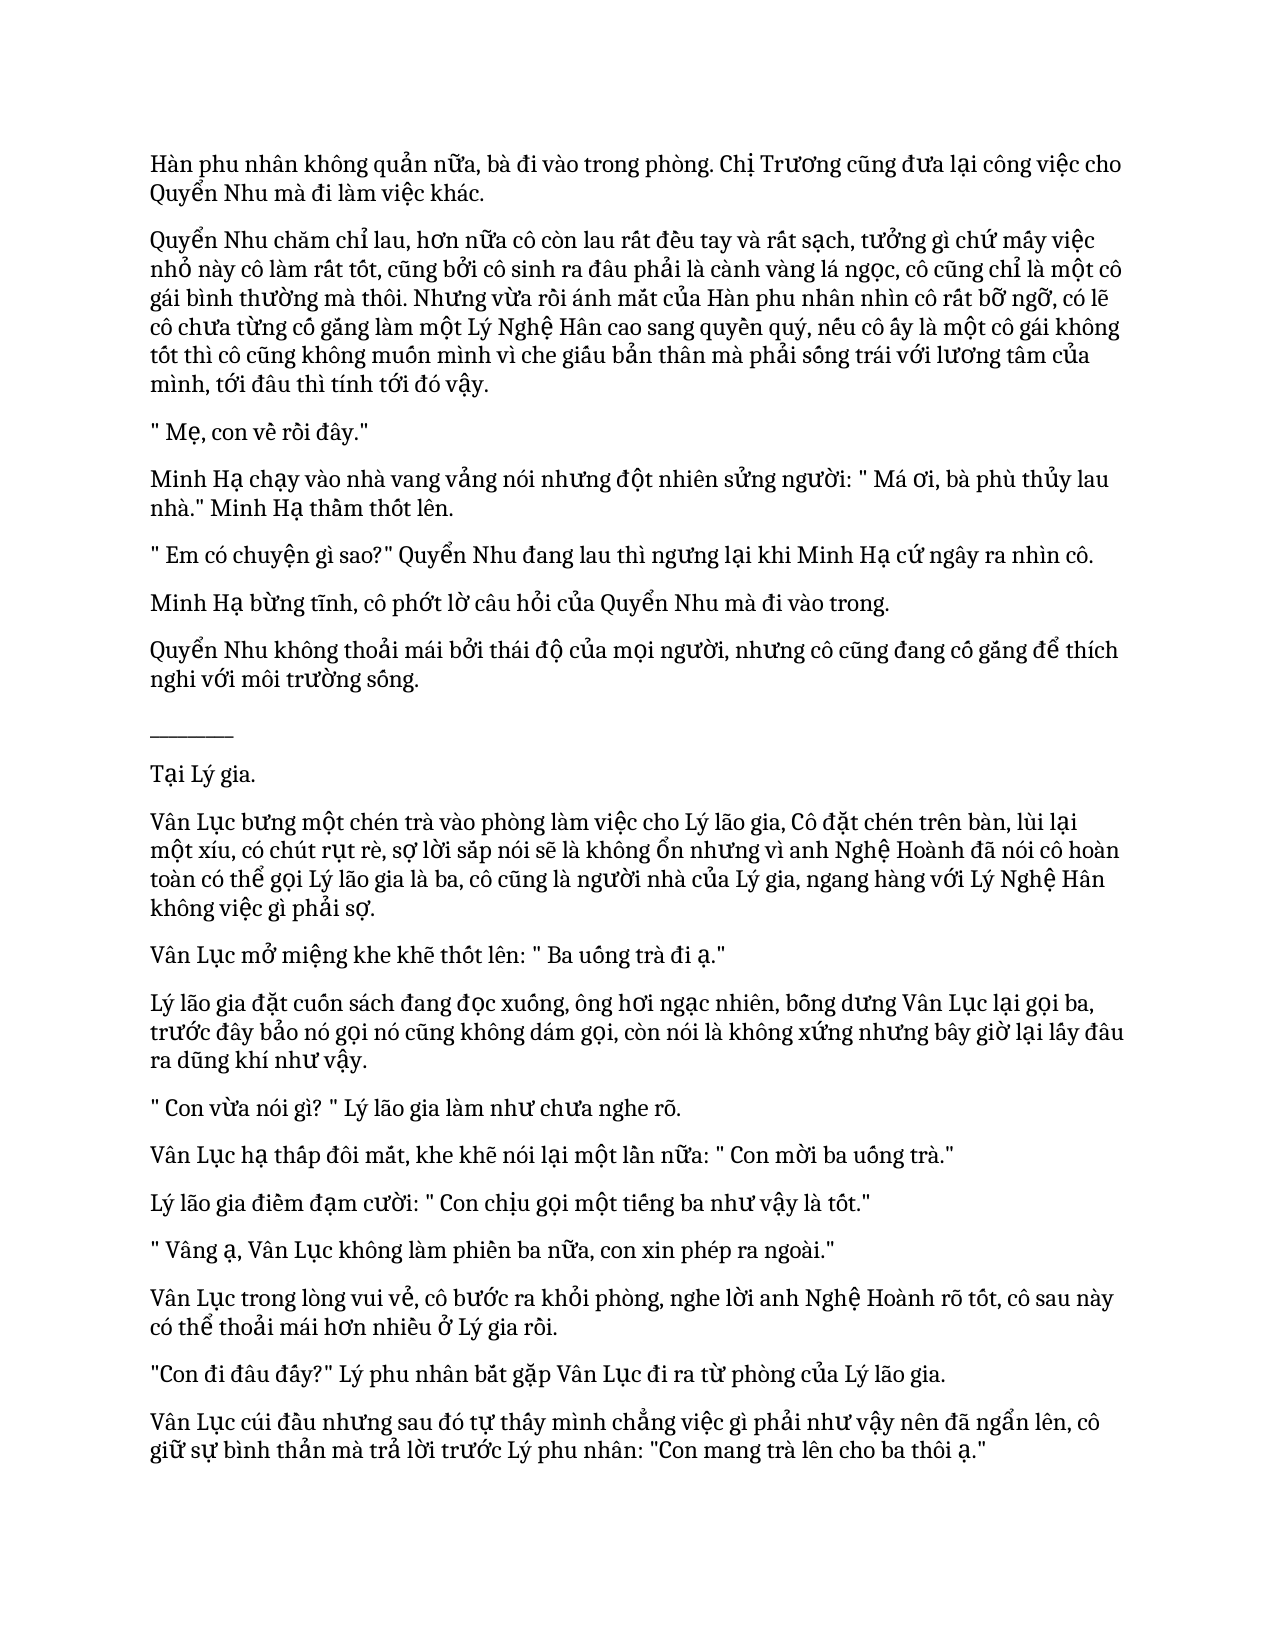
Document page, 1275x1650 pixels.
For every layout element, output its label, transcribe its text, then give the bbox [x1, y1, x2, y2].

text " Mẹ, con về rồi đây." [150, 417, 1125, 446]
text " Em có chuyện gì sao?" Quyển Nhu đang lau thì ngưng lại khi Minh Hạ cứ ngây ra nhìn cô. [150, 541, 1125, 570]
text Quyển Nhu chăm chỉ lau, hơn nữa cô còn lau rất đều tay và rất sạch, tưởng gì chứ mấy việc nhỏ này cô làm rất tốt, cũng bởi cô sinh ra đâu phải là cành vàng lá ngọc, cô cũng chỉ là một cô gái bình thường mà thôi. Nhưng vừa rồi ánh mắt của Hàn phu nhân nhìn cô rất bỡ ngỡ, có lẽ cô chưa từng cố gắng làm một Lý Nghệ Hân cao sang quyền quý, nếu cô ấy là một cô gái không tốt thì cô cũng không muốn mình vì che giấu bản thân mà phải sống trái với lương tâm của mình, tới đâu thì tính tới đó vậy. [150, 226, 1125, 399]
text Vân Lục bưng một chén trà vào phòng làm việc cho Lý lão gia, Cô đặt chén trên bàn, lùi lại một xíu, có chút rụt rè, sợ lời sắp nói sẽ là không ổn nhưng vì anh Nghệ Hoành đã nói cô hoàn toàn có thể gọi Lý lão gia là ba, cô cũng là người nhà của Lý gia, ngang hàng với Lý Nghệ Hân không việc gì phải sợ. [150, 807, 1125, 922]
text Lý lão gia đặt cuốn sách đang đọc xuống, ông hơi ngạc nhiên, bỗng dưng Vân Lục lại gọi ba, trước đây bảo nó gọi nó cũng không dám gọi, còn nói là không xứng nhưng bây giờ lại lấy đâu ra dũng khí như vậy. [150, 989, 1125, 1075]
text Vân Lục trong lòng vui vẻ, cô bước ra khỏi phòng, nghe lời anh Nghệ Hoành rõ tốt, cô sau này có thể thoải mái hơn nhiều ở Lý gia rồi. [150, 1284, 1125, 1341]
text Hàn phu nhân không quản nữa, bà đi vào trong phòng. Chị Trương cũng đưa lại công việc cho Quyển Nhu mà đi làm việc khác. [150, 150, 1125, 207]
text Vân Lục cúi đầu nhưng sau đó tự thấy mình chẳng việc gì phải như vậy nên đã ngẩn lên, cô giữ sự bình thản mà trả lời trước Lý phu nhân: "Con mang trà lên cho ba thôi ạ." [150, 1407, 1125, 1465]
text Minh Hạ chạy vào nhà vang vảng nói nhưng đột nhiên sửng người: " Má ơi, bà phù thủy lau nhà." Minh Hạ thầm thốt lên. [150, 465, 1125, 522]
text Vân Lục mở miệng khe khẽ thốt lên: " Ba uống trà đi ạ." [150, 941, 1125, 970]
text " Vâng ạ, Vân Lục không làm phiền ba nữa, con xin phép ra ngoài." [150, 1236, 1125, 1265]
text Quyển Nhu không thoải mái bởi thái độ của mọi người, nhưng cô cũng đang cố gắng để thích nghi với môi trường sống. [150, 636, 1125, 694]
text " Con vừa nói gì? " Lý lão gia làm như chưa nghe rõ. [150, 1094, 1125, 1122]
text _________ [150, 712, 1125, 741]
text Lý lão gia điềm đạm cười: " Con chịu gọi một tiếng ba như vậy là tốt." [150, 1189, 1125, 1217]
text Vân Lục hạ thấp đôi mắt, khe khẽ nói lại một lần nữa: " Con mời ba uống trà." [150, 1141, 1125, 1170]
text Tại Lý gia. [150, 760, 1125, 789]
text Minh Hạ bừng tĩnh, cô phớt lờ câu hỏi của Quyển Nhu mà đi vào trong. [150, 589, 1125, 617]
text "Con đi đâu đấy?" Lý phu nhân bắt gặp Vân Lục đi ra từ phòng của Lý lão gia. [150, 1360, 1125, 1389]
